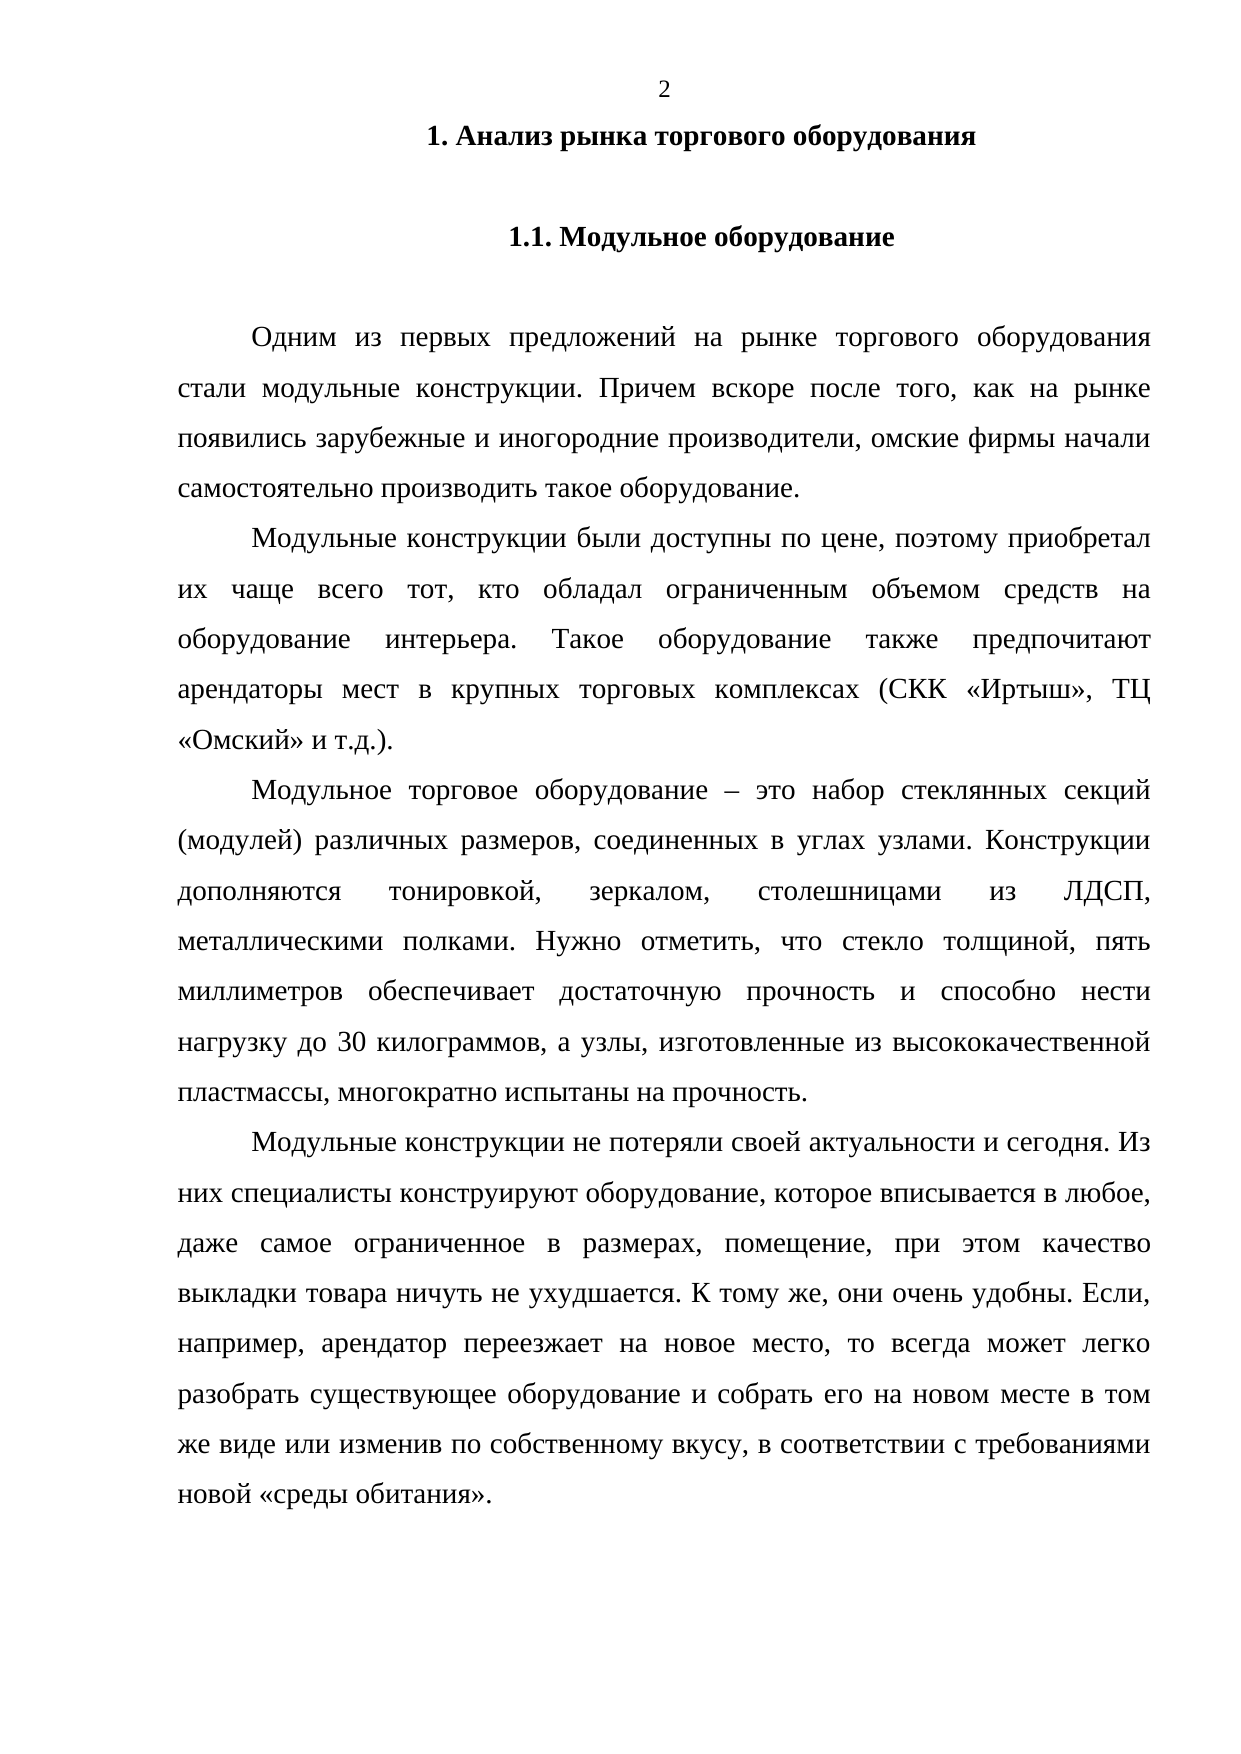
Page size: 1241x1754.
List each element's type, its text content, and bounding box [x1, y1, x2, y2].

text 1.1. Модульное оборудование [177, 219, 1152, 252]
text Модульные конструкции были доступны по цене, поэтому приобретал их чаще всего тот, кто обладал ограниченным объемом средств на оборудование интерьера. Такое оборудование также предпочитают арендаторы мест в крупных торговых комплексах (СКК «Иртыш», ТЦ «Омский» и т.д.). [177, 521, 1152, 755]
text Одним из первых предложений на рынке торгового оборудования стали модульные конструкции. Причем вскоре после того, как на рынке появились зарубежные и иногородние производители, омские фирмы начали самостоятельно производить такое оборудование. [177, 319, 1152, 504]
text 1. Анализ рынка торгового оборудования [177, 118, 1152, 152]
text Модульное торговое оборудование – это набор стеклянных секций (модулей) различных размеров, соединенных в углах узлами. Конструкции дополняются тонировкой, зеркалом, столешницами из ЛДСП, металлическими полками. Нужно отметить, что стекло толщиной, пять миллиметров обеспечивает достаточную прочность и способно нести нагрузку до , а узлы, изготовленные из высококачественной пластмассы, многократно испытаны на прочность. [177, 772, 1152, 1108]
text Модульные конструкции не потеряли своей актуальности и сегодня. Из них специалисты конструируют оборудование, которое вписывается в любое, даже самое ограниченное в размерах, помещение, при этом качество выкладки товара ничуть не ухудшается. К тому же, они очень удобны. Если, например, арендатор переезжает на новое место, то всегда может легко разобрать существующее оборудование и собрать его на новом месте в том же виде или изменив по собственному вкусу, в соответствии с требованиями новой «среды обитания». [177, 1124, 1152, 1510]
